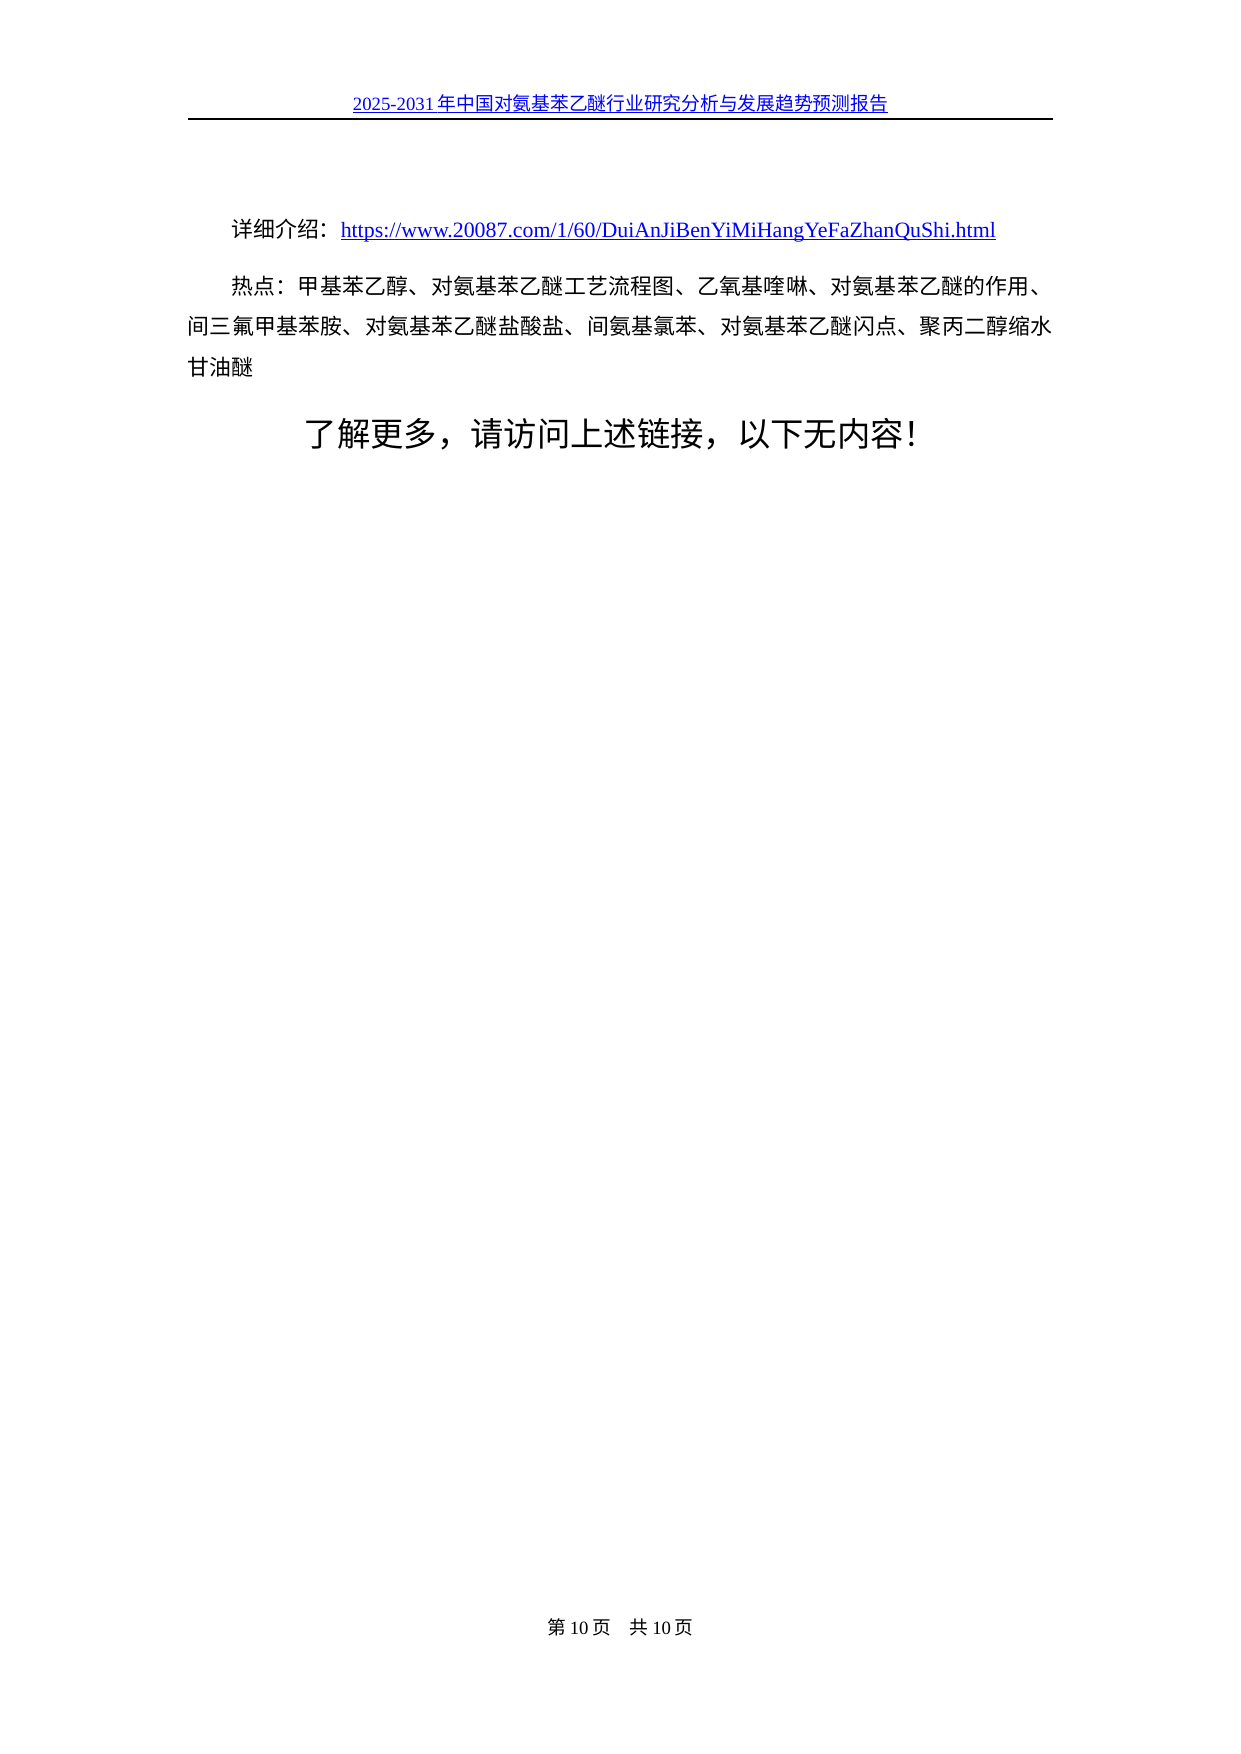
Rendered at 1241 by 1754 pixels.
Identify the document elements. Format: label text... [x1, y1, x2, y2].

text 详细介绍：https://www.20087.com/1/60/DuiAnJiBenYiMiHangYeFaZhanQuShi.html [187, 212, 1053, 244]
title 了解更多，请访问上述链接，以下无内容！ [187, 399, 1053, 464]
text 热点：甲基苯乙醇、对氨基苯乙醚工艺流程图、乙氧基喹啉、对氨基苯乙醚的作用、间三氟甲基苯胺、对氨基苯乙醚盐酸盐、间氨基氯苯、对氨基苯乙醚闪点、聚丙二醇缩水甘油醚 [187, 268, 1053, 382]
